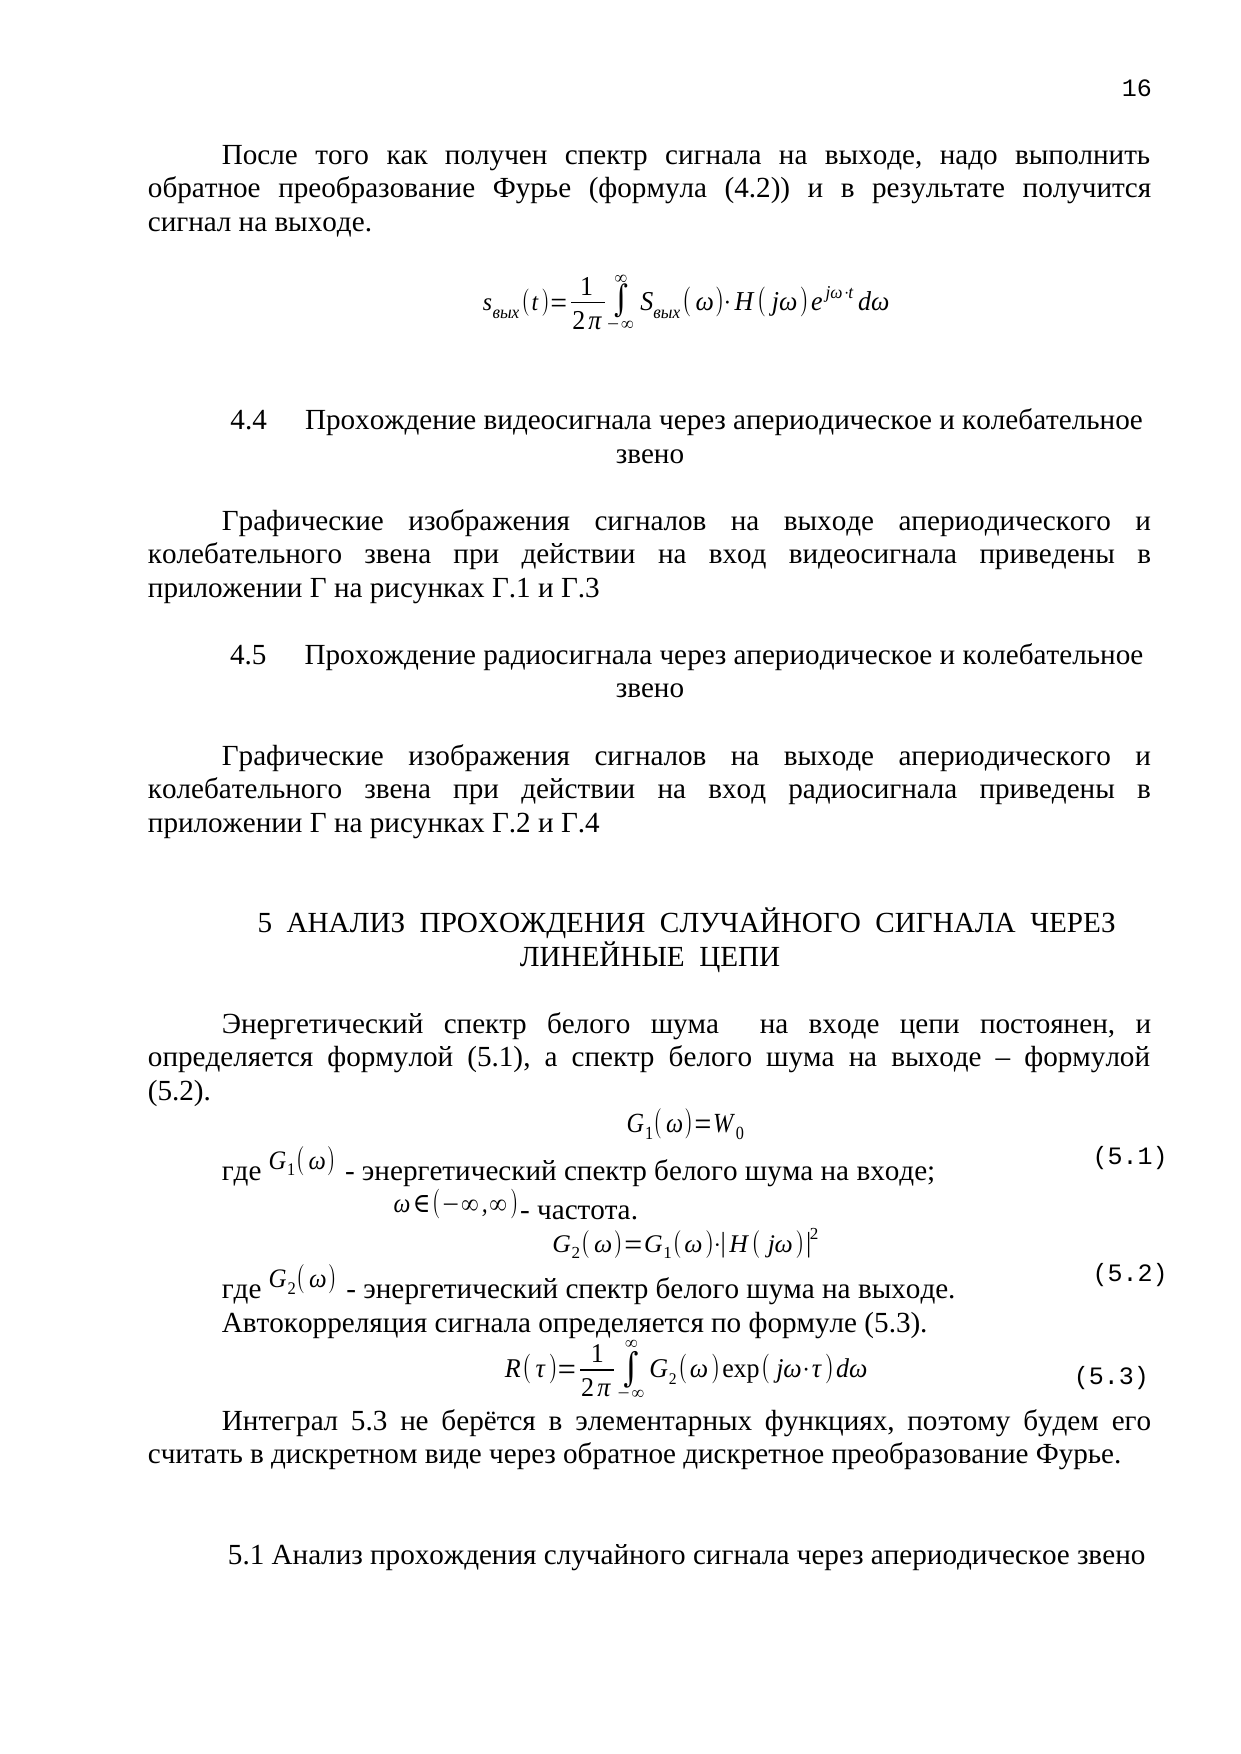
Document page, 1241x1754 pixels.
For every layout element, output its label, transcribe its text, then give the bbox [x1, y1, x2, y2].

text где - энергетический спектр белого шума на входе; [148, 1144, 1152, 1186]
text 5.1 Анализ прохождения случайного сигнала через апериодическое звено [148, 1537, 1152, 1570]
text где - энергетический спектр белого шума на выходе. [148, 1263, 1152, 1305]
list Прохождение видеосигнала через апериодическое и колебательное звено [148, 402, 1152, 469]
list Прохождение радиосигнала через апериодическое и колебательное звено [148, 637, 1152, 704]
text - частота. [298, 1186, 1152, 1225]
text Графические изображения сигналов на выходе апериодического и колебательного звена при действии на вход видеосигнала приведены в приложении Г на рисунках Г.1 и Г.3 [148, 503, 1152, 603]
text Графические изображения сигналов на выходе апериодического и колебательного звена при действии на вход радиосигнала приведены в приложении Г на рисунках Г.2 и Г.4 [148, 738, 1152, 838]
text После того как получен спектр сигнала на выходе, надо выполнить обратное преобразование Фурье (формула (4.2)) и в результате получится сигнал на выходе. [148, 137, 1152, 238]
text 5 АНАЛИЗ ПРОХОЖДЕНИЯ СЛУЧАЙНОГО СИГНАЛА ЧЕРЕЗ ЛИНЕЙНЫЕ ЦЕПИ [148, 905, 1152, 972]
text Энергетический спектр белого шума на входе цепи постоянен, и определяется формулой (5.1), а спектр белого шума на выходе – формулой (5.2). [148, 1006, 1152, 1107]
text Автокорреляция сигнала определяется по формуле (5.3). [148, 1305, 1152, 1339]
text Интеграл 5.3 не берётся в элементарных функциях, поэтому будем его считать в дискретном виде через обратное дискретное преобразование Фурье. [148, 1403, 1152, 1470]
